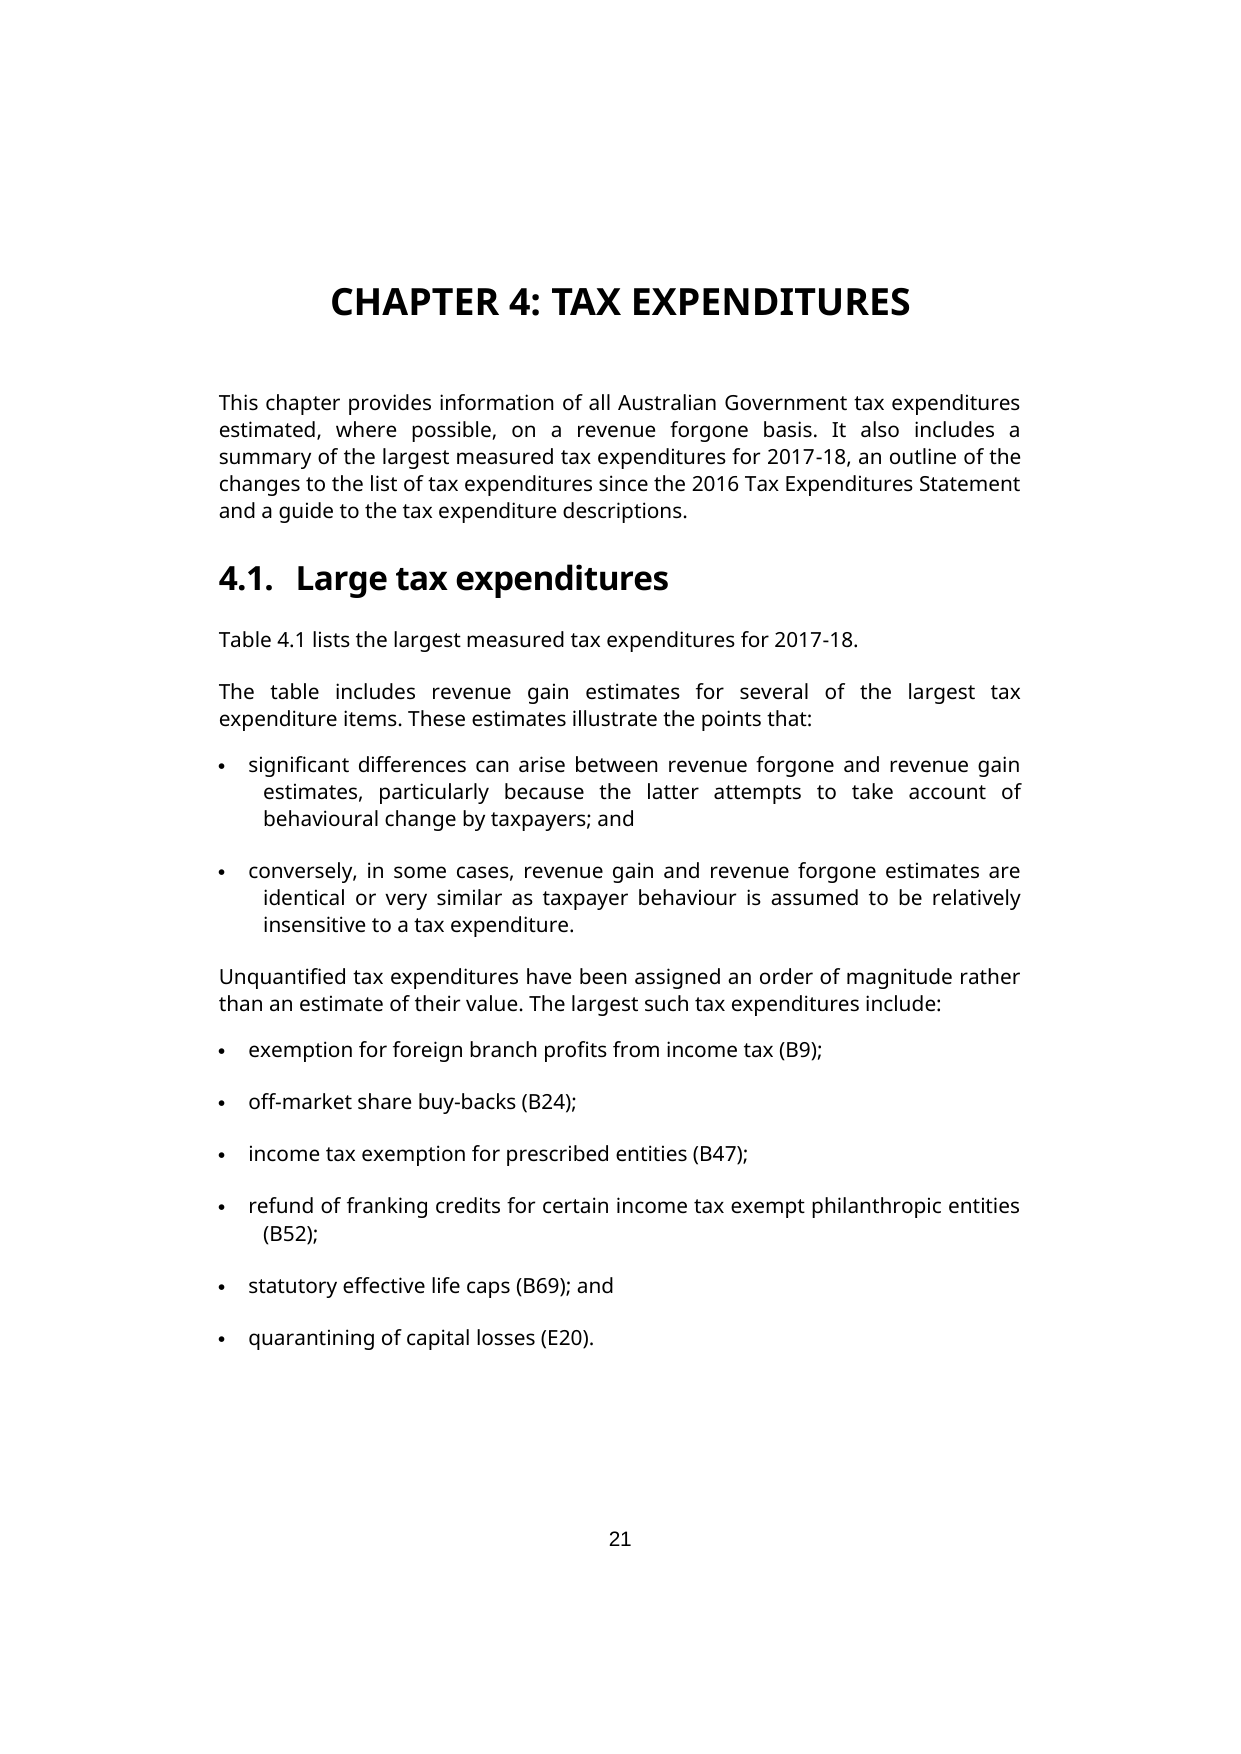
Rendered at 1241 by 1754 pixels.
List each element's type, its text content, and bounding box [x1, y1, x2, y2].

text significant differences can arise between revenue forgone and revenue gain estimates, particularly because the latter attempts to take account of behavioural change by taxpayers; and [218, 751, 1022, 832]
text quarantining of capital losses (E20). [218, 1323, 1022, 1351]
text Table 4.1 lists the largest measured tax expenditures for 2017-18. [218, 626, 1022, 653]
text statutory effective life caps (B69); and [218, 1271, 1022, 1298]
text conversely, in some cases, revenue gain and revenue forgone estimates are identical or very similar as taxpayer behaviour is assumed to be relatively insensitive to a tax expenditure. [218, 857, 1022, 938]
text exemption for foreign branch profits from income tax (B9); [218, 1036, 1022, 1063]
text The table includes revenue gain estimates for several of the largest tax expenditure items. These estimates illustrate the points that: [218, 678, 1022, 732]
subtitle Tax expenditures [218, 275, 1022, 326]
text refund of franking credits for certain income tax exempt philanthropic entities (B52); [218, 1192, 1022, 1246]
text off-market share buy-backs (B24); [218, 1088, 1022, 1115]
subtitle Large tax expenditures [218, 555, 1022, 601]
text This chapter provides information of all Australian Government tax expenditures estimated, where possible, on a revenue forgone basis. It also includes a summary of the largest measured tax expenditures for 2017-18, an outline of the changes to the list of tax expenditures since the 2016 Tax Expenditures Statement and a guide to the tax expenditure descriptions. [218, 388, 1022, 524]
text income tax exemption for prescribed entities (B47); [218, 1140, 1022, 1167]
text Unquantified tax expenditures have been assigned an order of magnitude rather than an estimate of their value. The largest such tax expenditures include: [218, 963, 1022, 1017]
